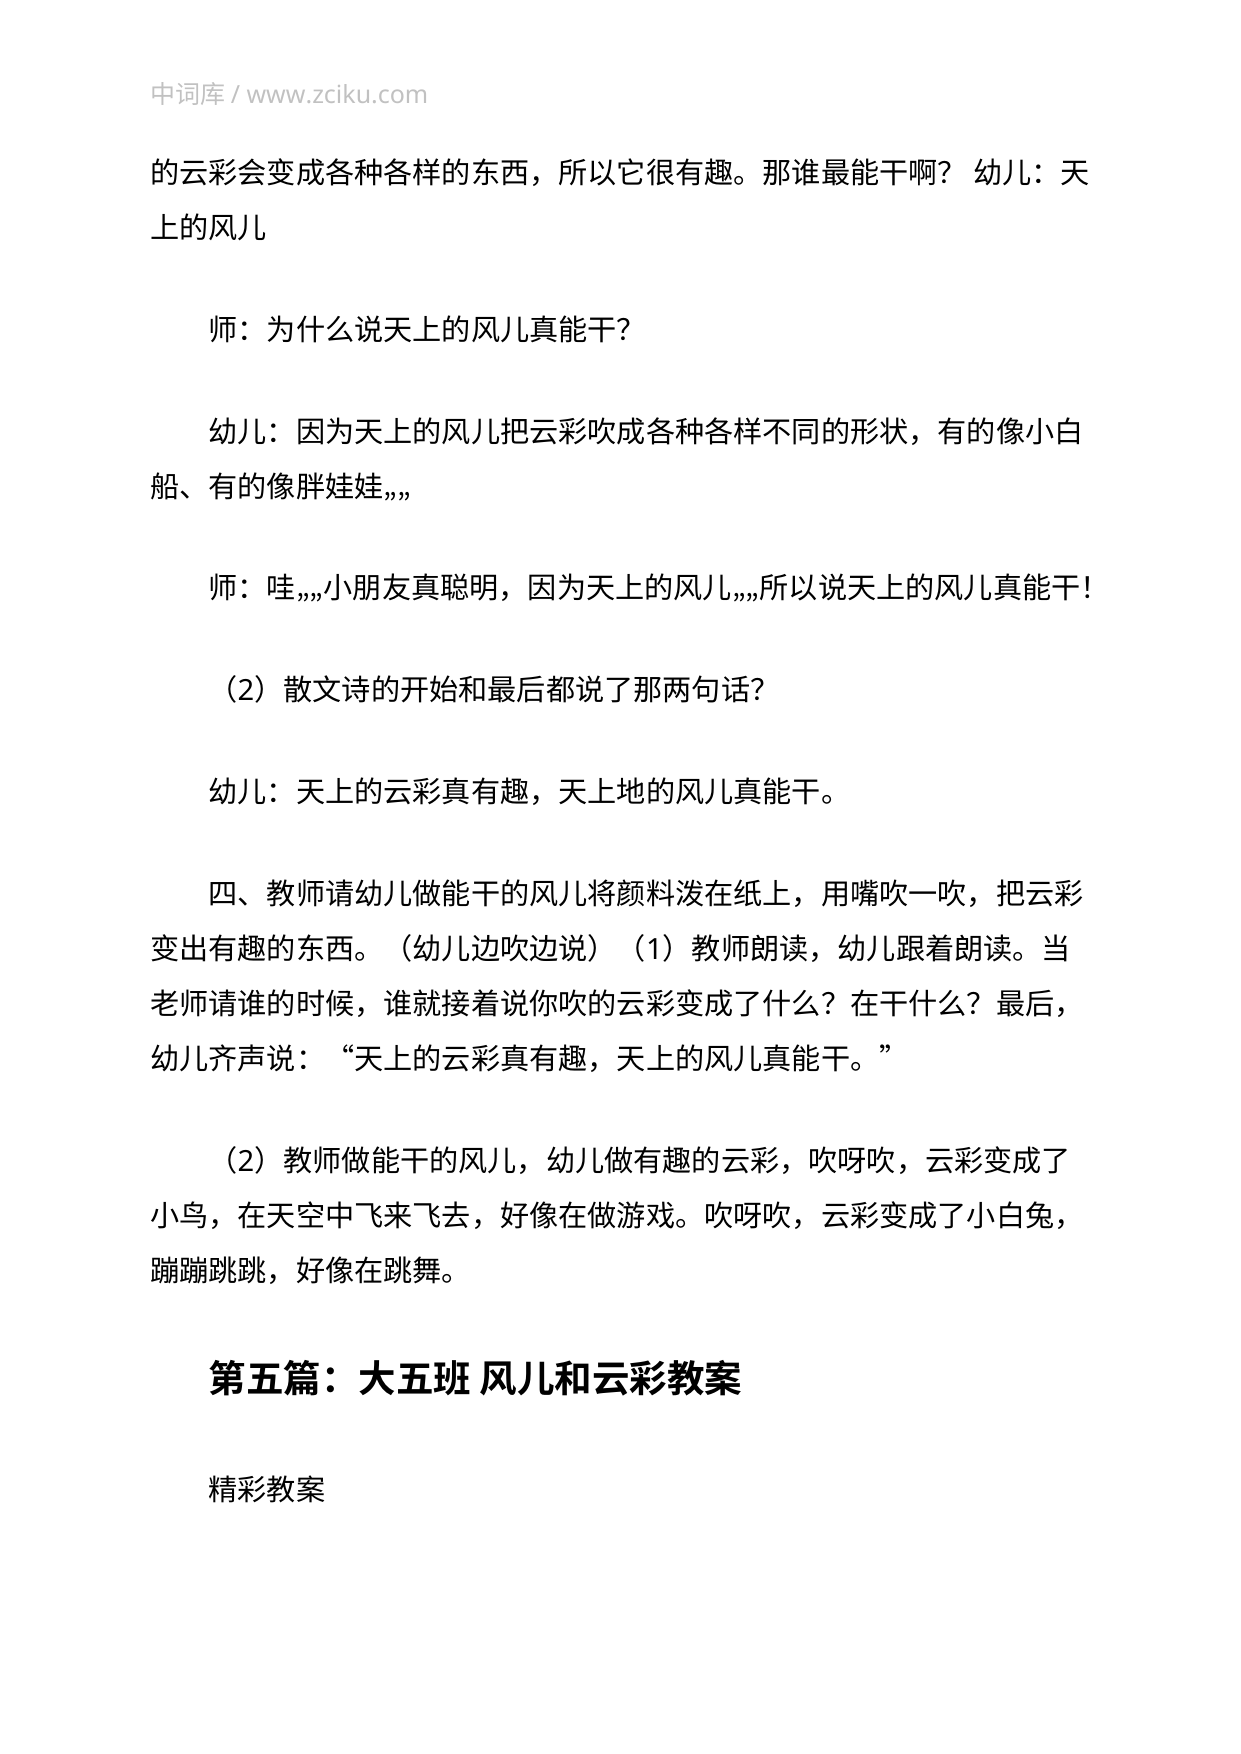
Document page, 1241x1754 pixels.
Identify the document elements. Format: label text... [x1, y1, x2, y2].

text 第五篇：大五班 风儿和云彩教案 [150, 1349, 1090, 1403]
text 四、教师请幼儿做能干的风儿将颜料泼在纸上，用嘴吹一吹，把云彩变出有趣的东西。（幼儿边吹边说）（1）教师朗读，幼儿跟着朗读。当老师请谁的时候，谁就接着说你吹的云彩变成了什么？在干什么？最后，幼儿齐声说：“天上的云彩真有趣，天上的风儿真能干。” [150, 871, 1090, 1078]
text 师：为什么说天上的风儿真能干？ [150, 307, 1090, 349]
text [150, 150, 1090, 247]
text 师：哇„„小朋友真聪明，因为天上的风儿„„所以说天上的风儿真能干！ [150, 565, 1090, 607]
text 精彩教案 [150, 1466, 1090, 1508]
text 幼儿：因为天上的风儿把云彩吹成各种各样不同的形状，有的像小白船、有的像胖娃娃„„ [150, 408, 1090, 506]
text 幼儿：天上的云彩真有趣，天上地的风儿真能干。 [150, 769, 1090, 811]
text （2）教师做能干的风儿，幼儿做有趣的云彩，吹呀吹，云彩变成了小鸟，在天空中飞来飞去，好像在做游戏。吹呀吹，云彩变成了小白兔，蹦蹦跳跳，好像在跳舞。 [150, 1137, 1090, 1289]
text （2）散文诗的开始和最后都说了那两句话？ [150, 667, 1090, 709]
